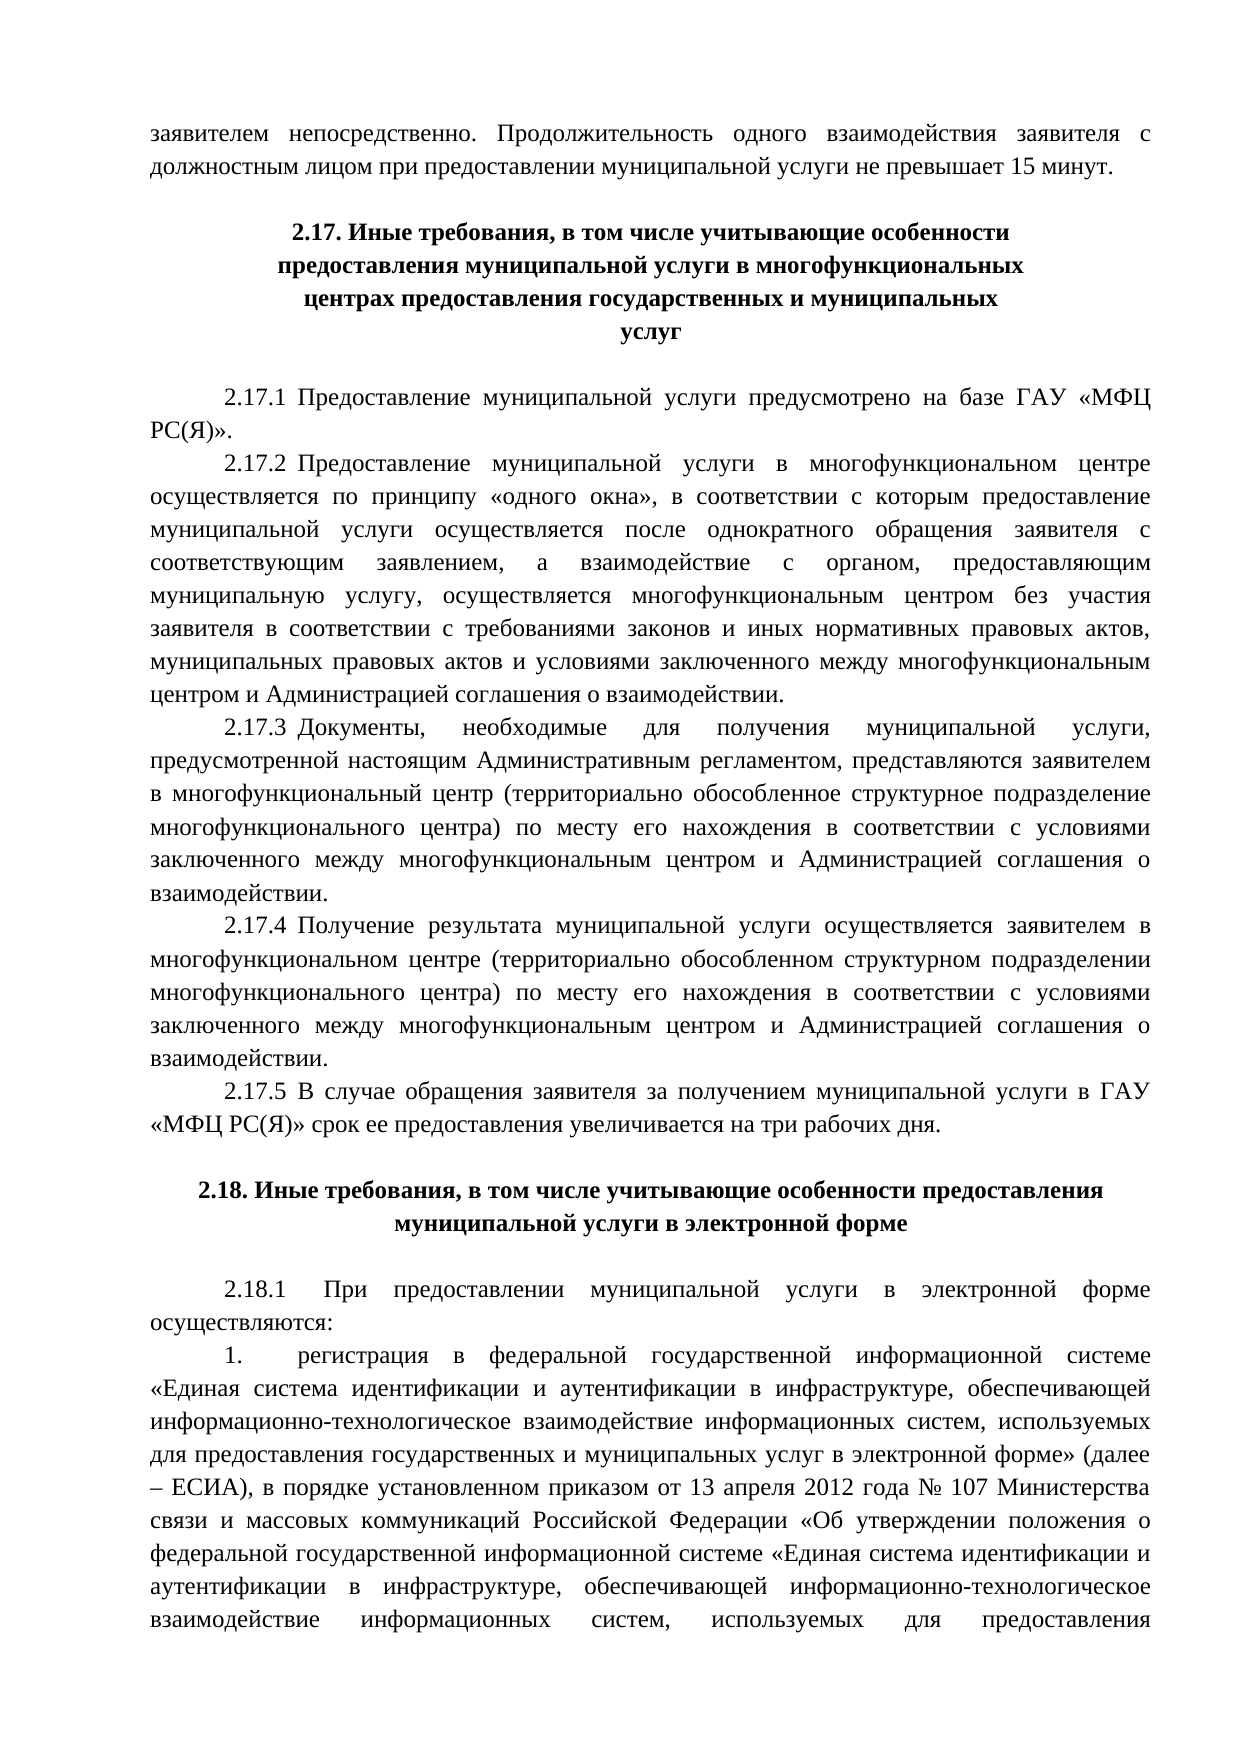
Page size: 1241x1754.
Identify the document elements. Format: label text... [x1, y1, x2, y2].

text предоставления муниципальной услуги в многофункциональных [150, 250, 1152, 279]
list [150, 118, 1152, 180]
list Предоставление муниципальной услуги предусмотрено на базе ГАУ «МФЦ РС(Я)». [150, 382, 1152, 444]
list Предоставление муниципальной услуги в многофункциональном центре осуществляется по принципу «одного окна», в соответствии с которым предоставление муниципальной услуги осуществляется после однократного обращения заявителя с соответствующим заявлением, а взаимодействие с органом, предоставляющим муниципальную услугу, осуществляется многофункциональным центром без участия заявителя в соответствии с требованиями законов и иных нормативных правовых актов, муниципальных правовых актов и условиями заключенного между многофункциональным центром и Администрацией соглашения о взаимодействии. [150, 448, 1152, 708]
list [150, 1340, 1152, 1633]
text 2.18. Иные требования, в том числе учитывающие особенности предоставления муниципальной услуги в электронной форме [150, 1175, 1152, 1237]
list Документы, необходимые для получения муниципальной услуги, предусмотренной настоящим Административным регламентом, представляются заявителем в многофункциональный центр (территориально обособленное структурное подразделение многофункционального центра) по месту его нахождения в соответствии с условиями заключенного между многофункциональным центром и Администрацией соглашения о взаимодействии. [150, 712, 1152, 906]
text 2.17. Иные требования, в том числе учитывающие особенности [150, 217, 1152, 246]
text услуг [150, 316, 1152, 345]
text центрах предоставления государственных и муниципальных [150, 283, 1152, 312]
list В случае обращения заявителя за получением муниципальной услуги в ГАУ «МФЦ РС(Я)» срок ее предоставления увеличивается на три рабочих дня. [150, 1076, 1152, 1137]
list Получение результата муниципальной услуги осуществляется заявителем в многофункциональном центре (территориально обособленном структурном подразделении многофункционального центра) по месту его нахождения в соответствии с условиями заключенного между многофункциональным центром и Администрацией соглашения о взаимодействии. [150, 911, 1152, 1071]
list При предоставлении муниципальной услуги в электронной форме осуществляются: [150, 1274, 1152, 1336]
